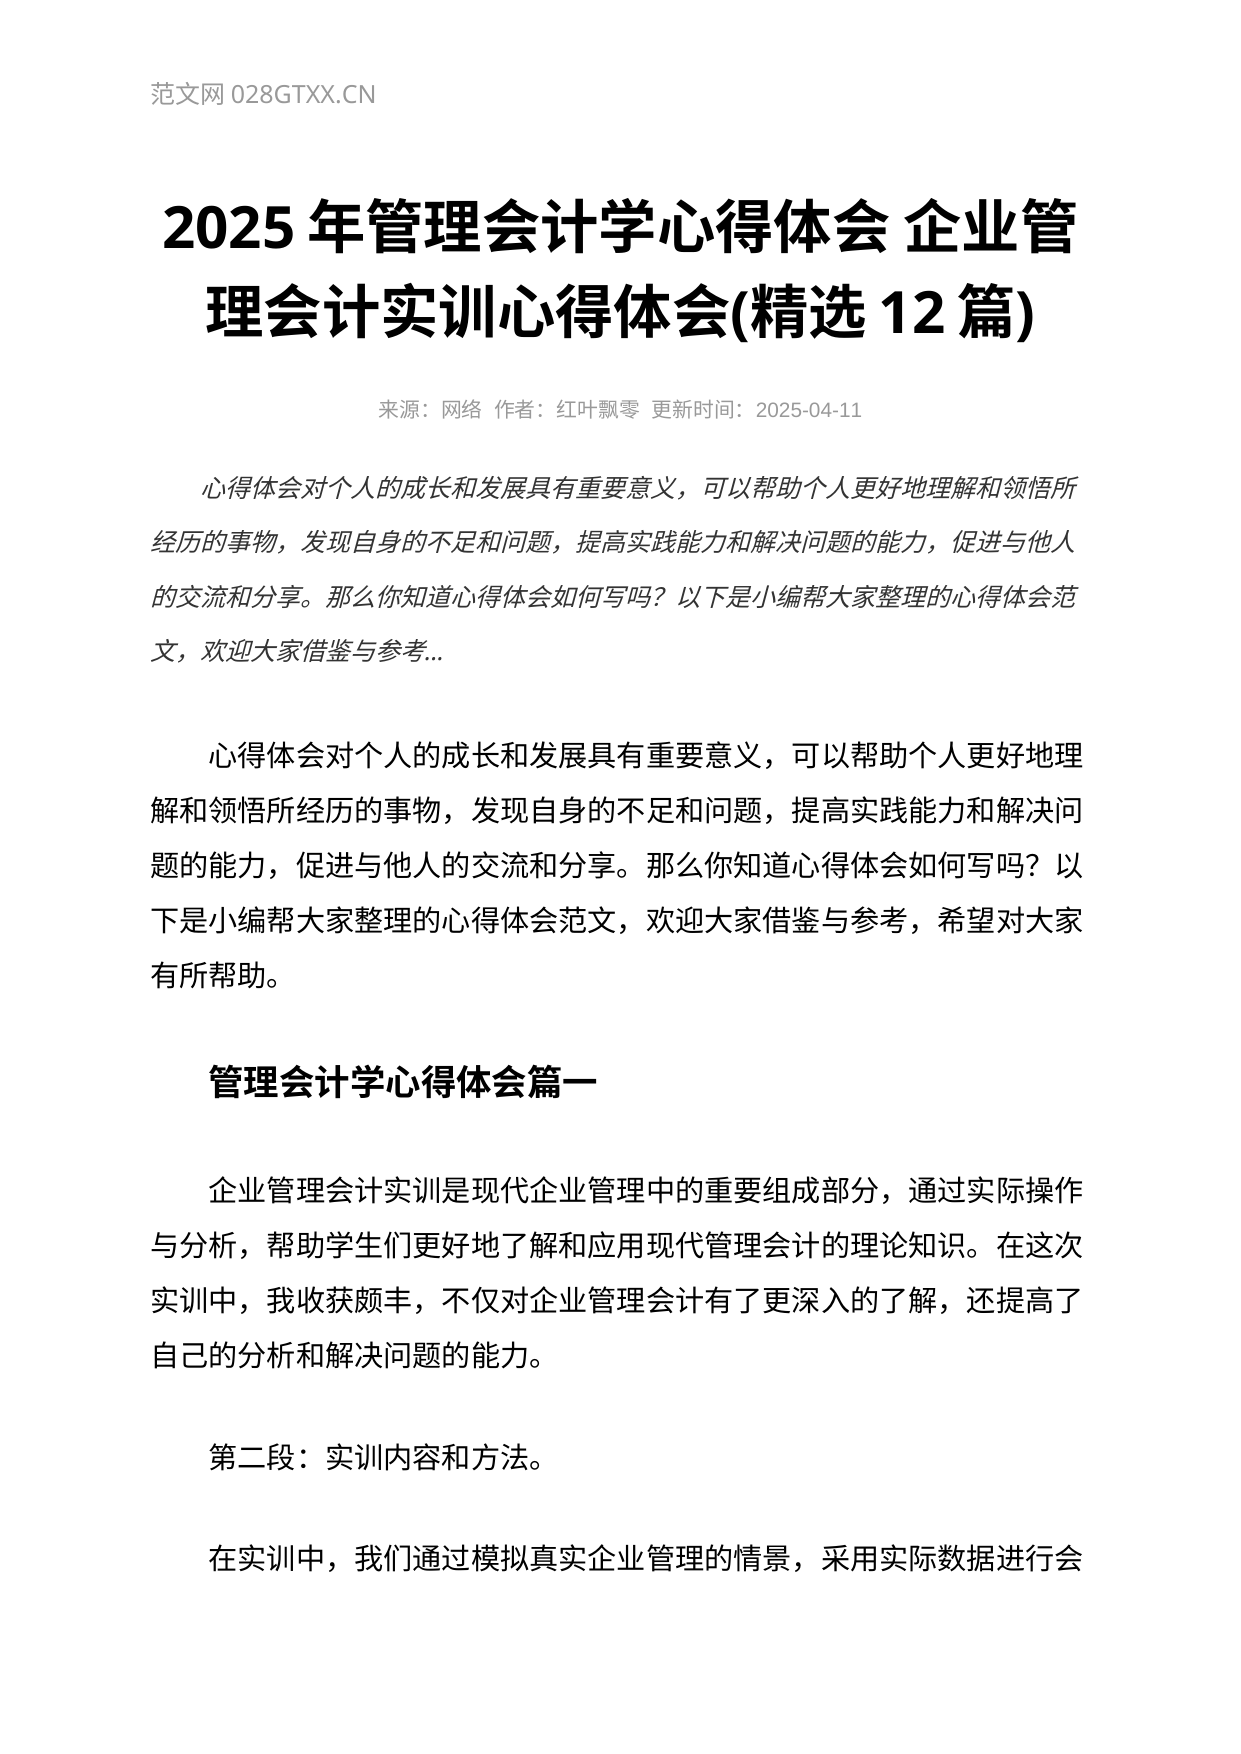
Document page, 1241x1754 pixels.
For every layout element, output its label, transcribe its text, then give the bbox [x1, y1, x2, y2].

text 心得体会对个人的成长和发展具有重要意义，可以帮助个人更好地理解和领悟所经历的事物，发现自身的不足和问题，提高实践能力和解决问题的能力，促进与他人的交流和分享。那么你知道心得体会如何写吗？以下是小编帮大家整理的心得体会范文，欢迎大家借鉴与参考... [150, 468, 1090, 668]
text 来源：网络 作者：红叶飘零 更新时间：2025-04-11 [150, 398, 1090, 422]
subtitle 2025年管理会计学心得体会 企业管理会计实训心得体会(精选12篇) [150, 181, 1090, 351]
text 第二段：实训内容和方法。 [150, 1434, 1090, 1476]
text 企业管理会计实训是现代企业管理中的重要组成部分，通过实际操作与分析，帮助学生们更好地了解和应用现代管理会计的理论知识。在这次实训中，我收获颇丰，不仅对企业管理会计有了更深入的了解，还提高了自己的分析和解决问题的能力。 [150, 1168, 1090, 1375]
text 管理会计学心得体会篇一 [150, 1054, 1090, 1106]
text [150, 1536, 1090, 1578]
text 心得体会对个人的成长和发展具有重要意义，可以帮助个人更好地理解和领悟所经历的事物，发现自身的不足和问题，提高实践能力和解决问题的能力，促进与他人的交流和分享。那么你知道心得体会如何写吗？以下是小编帮大家整理的心得体会范文，欢迎大家借鉴与参考，希望对大家有所帮助。 [150, 733, 1090, 995]
